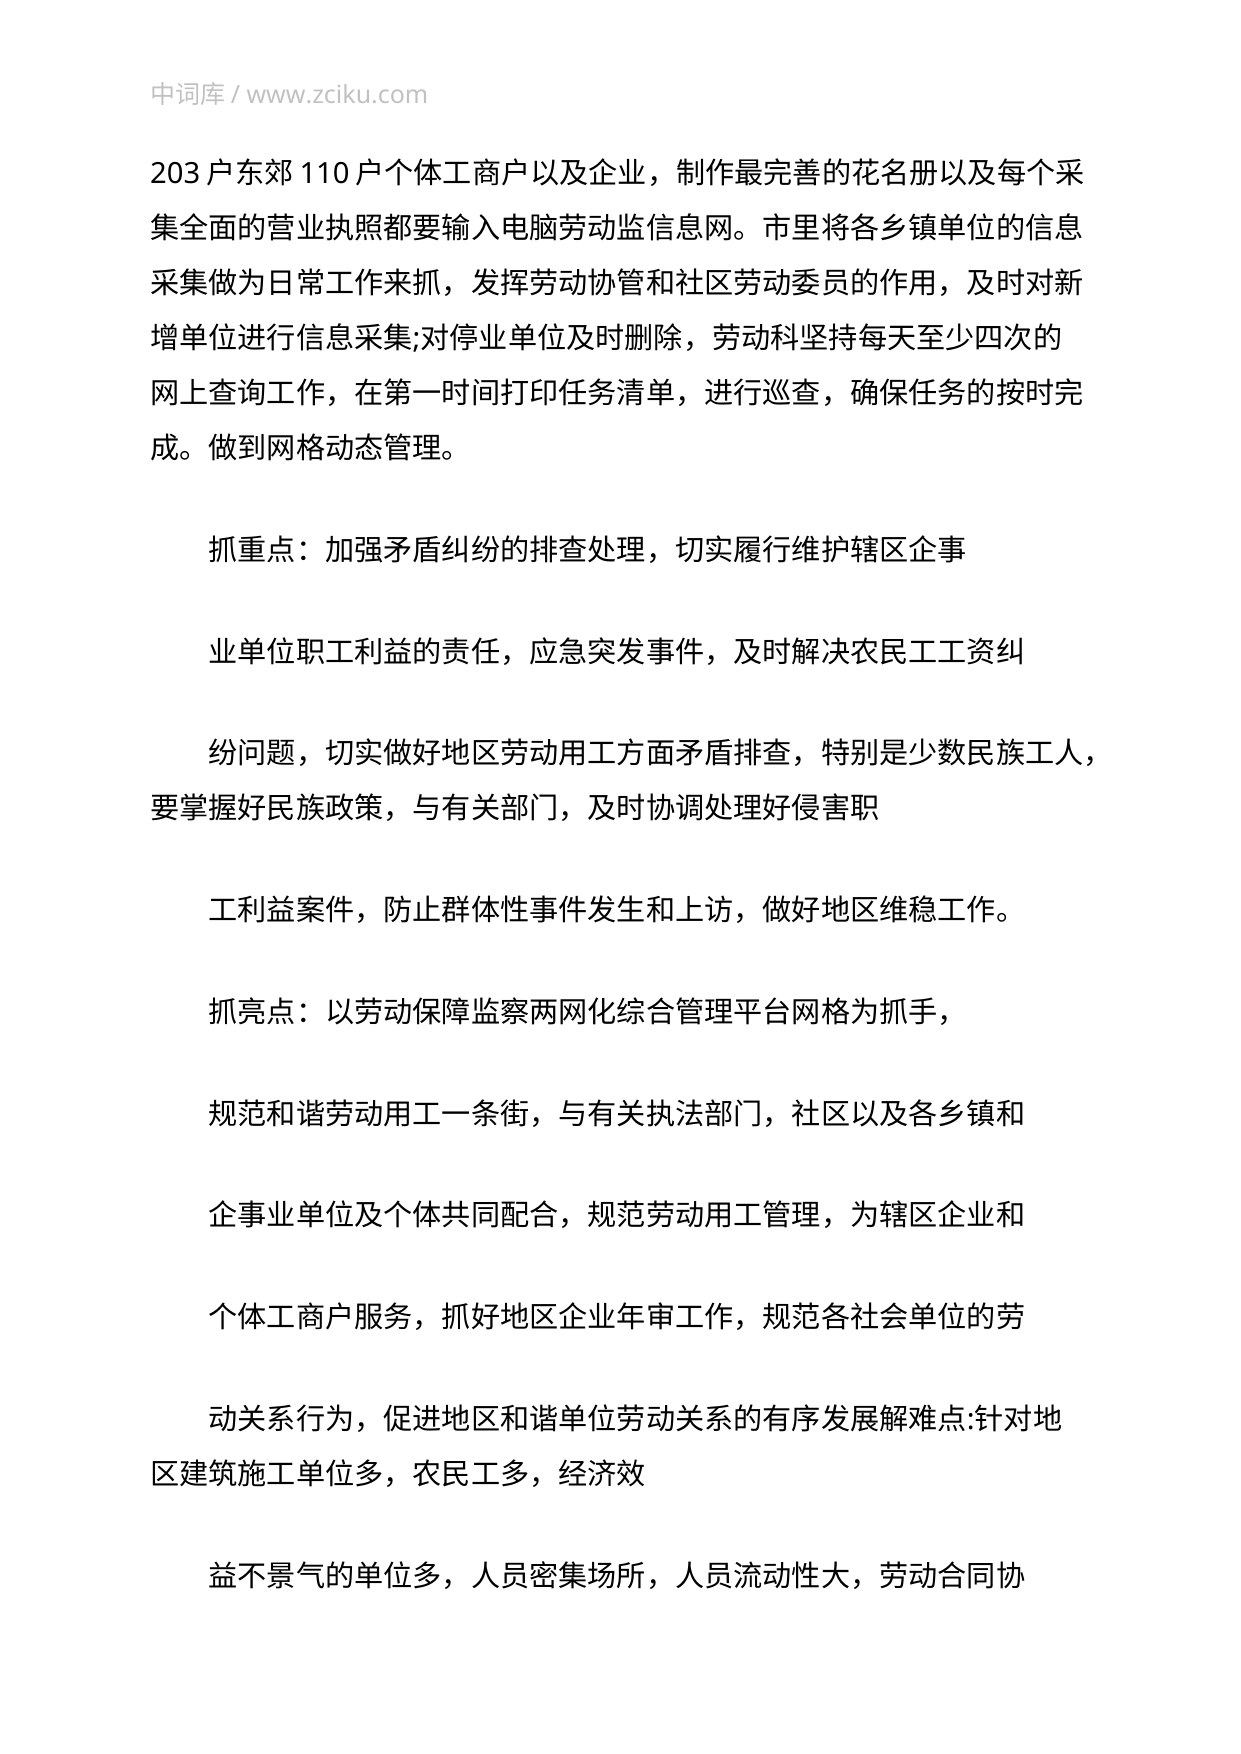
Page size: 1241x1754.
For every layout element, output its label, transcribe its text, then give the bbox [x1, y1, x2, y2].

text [150, 150, 1090, 467]
text 动关系行为，促进地区和谐单位劳动关系的有序发展解难点:针对地区建筑施工单位多，农民工多，经济效 [150, 1396, 1090, 1493]
text 抓重点：加强矛盾纠纷的排查处理，切实履行维护辖区企事 [150, 526, 1090, 569]
text 企事业单位及个体共同配合，规范劳动用工管理，为辖区企业和 [150, 1192, 1090, 1234]
text 抓亮点：以劳动保障监察两网化综合管理平台网格为抓手， [150, 988, 1090, 1031]
text 规范和谐劳动用工一条街，与有关执法部门，社区以及各乡镇和 [150, 1090, 1090, 1132]
text 业单位职工利益的责任，应急突发事件，及时解决农民工工资纠 [150, 628, 1090, 671]
text 益不景气的单位多，人员密集场所，人员流动性大，劳动合同协 [150, 1552, 1090, 1594]
text 工利益案件，防止群体性事件发生和上访，做好地区维稳工作。 [150, 887, 1090, 929]
text 纷问题，切实做好地区劳动用工方面矛盾排查，特别是少数民族工人，要掌握好民族政策，与有关部门，及时协调处理好侵害职 [150, 730, 1090, 827]
text 个体工商户服务，抓好地区企业年审工作，规范各社会单位的劳 [150, 1294, 1090, 1336]
